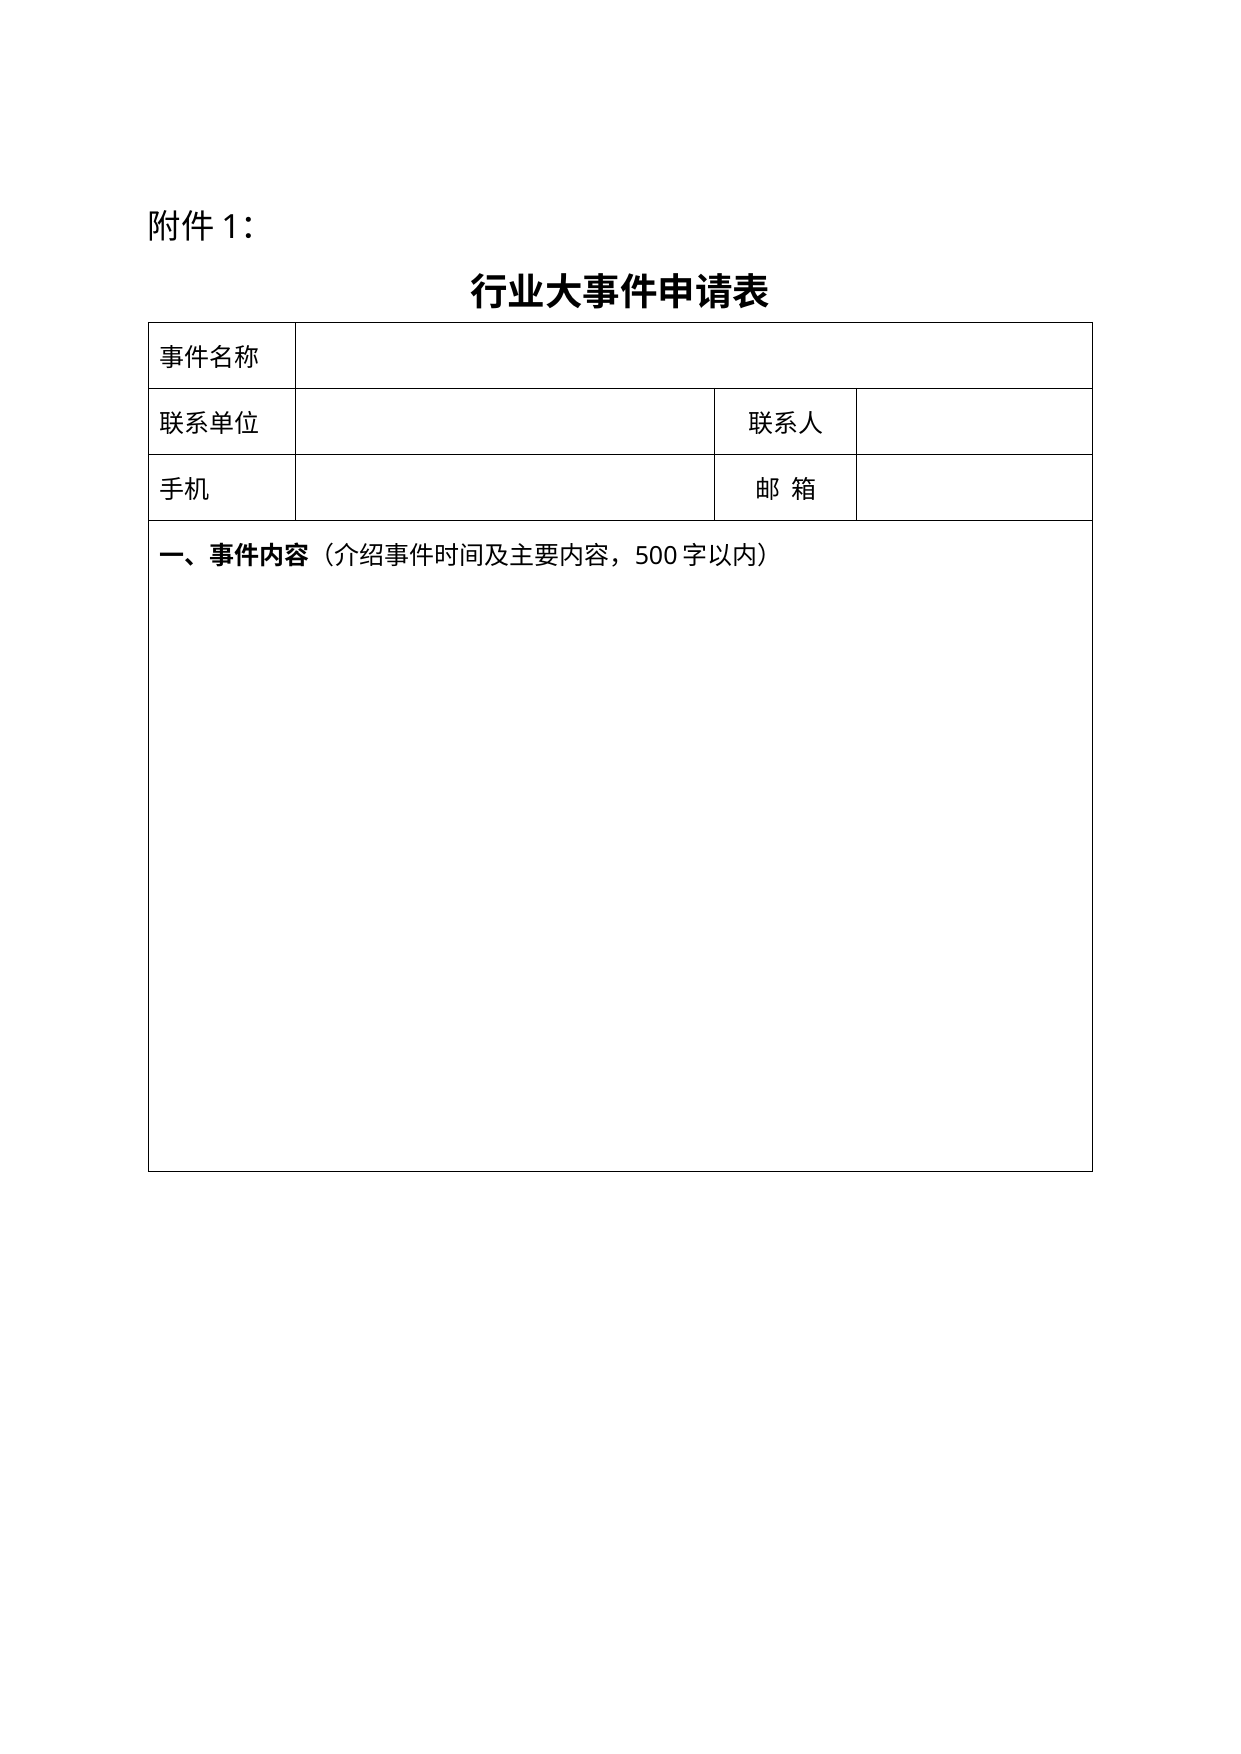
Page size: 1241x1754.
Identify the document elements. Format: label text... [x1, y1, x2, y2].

table_cell [857, 455, 1092, 520]
table_cell [857, 389, 1092, 454]
table_cell 手机 [149, 455, 295, 520]
table_cell [296, 455, 714, 520]
table_cell 邮 箱 [715, 455, 856, 520]
text 附件1： [148, 192, 1092, 257]
table_cell 联系人 [715, 389, 856, 454]
table_cell 一、事件内容（介绍事件时间及主要内容，500字以内） [149, 521, 1092, 1171]
table_cell 联系单位 [149, 389, 295, 454]
table_header [296, 323, 1092, 388]
table_cell [296, 389, 714, 454]
table_header 事件名称 [149, 323, 295, 388]
text 行业大事件申请表 [148, 257, 1092, 322]
